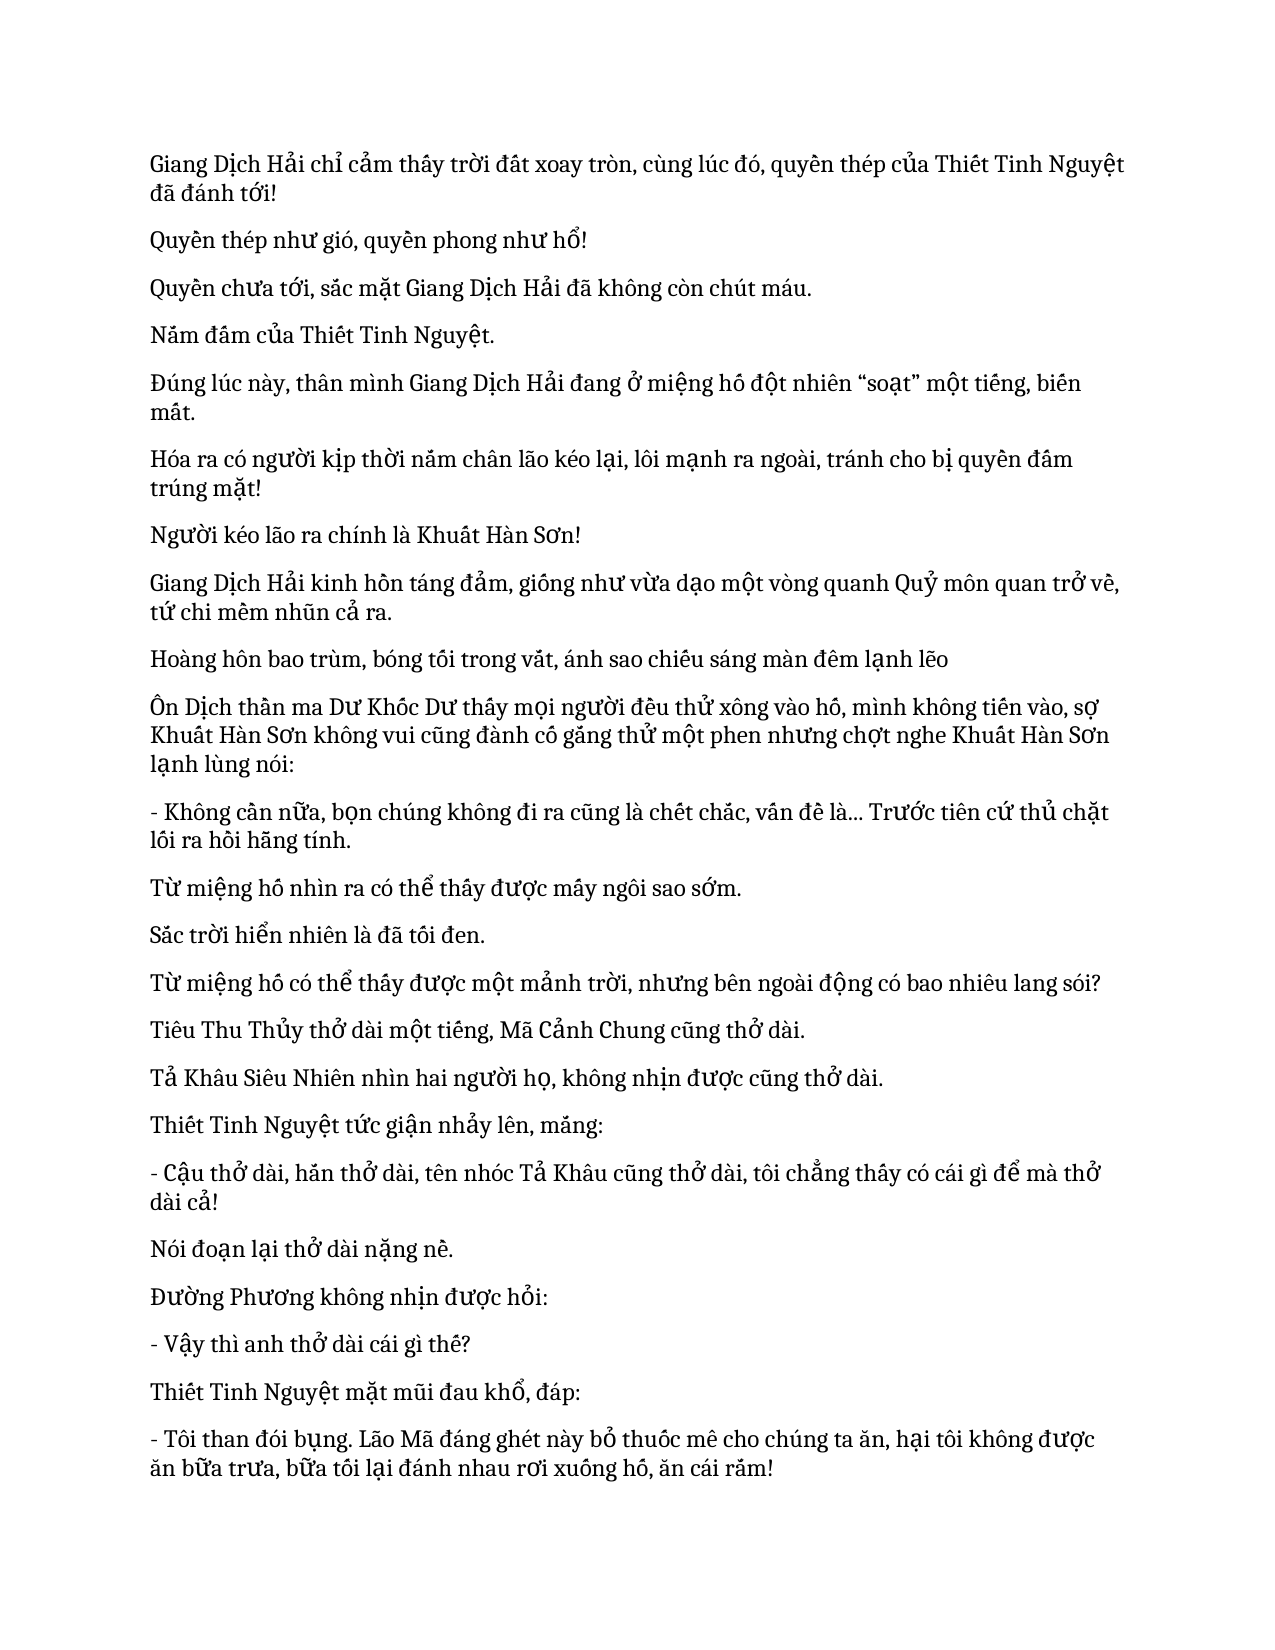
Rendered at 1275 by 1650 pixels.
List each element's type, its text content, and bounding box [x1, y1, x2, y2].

text Thiết Tinh Nguyệt mặt mũi đau khổ, đáp: [150, 1377, 1125, 1406]
text Thiết Tinh Nguyệt tức giận nhảy lên, mắng: [150, 1111, 1125, 1140]
text Đúng lúc này, thân mình Giang Dịch Hải đang ở miệng hố đột nhiên “soạt” một tiếng, biến mất. [150, 369, 1125, 426]
text Ôn Dịch thần ma Dư Khốc Dư thấy mọi người đều thử xông vào hố, mình không tiến vào, sợ Khuất Hàn Sơn không vui cũng đành cố gắng thử một phen nhưng chợt nghe Khuất Hàn Sơn lạnh lùng nói: [150, 692, 1125, 779]
text Tả Khâu Siêu Nhiên nhìn hai người họ, không nhịn được cũng thở dài. [150, 1064, 1125, 1092]
text - Tôi than đói bụng. Lão Mã đáng ghét này bỏ thuốc mê cho chúng ta ăn, hại tôi không được ăn bữa trưa, bữa tối lại đánh nhau rơi xuống hố, ăn cái rắm! [150, 1425, 1125, 1482]
text Sắc trời hiển nhiên là đã tối đen. [150, 921, 1125, 950]
text Quyền chưa tới, sắc mặt Giang Dịch Hải đã không còn chút máu. [150, 274, 1125, 302]
text Quyền thép như gió, quyền phong như hổ! [150, 226, 1125, 255]
text - Vậy thì anh thở dài cái gì thế? [150, 1330, 1125, 1359]
text Hóa ra có người kịp thời nắm chân lão kéo lại, lôi mạnh ra ngoài, tránh cho bị quyền đấm trúng mặt! [150, 445, 1125, 502]
text Đường Phương không nhịn được hỏi: [150, 1282, 1125, 1311]
text Từ miệng hố nhìn ra có thể thấy được mấy ngôi sao sớm. [150, 874, 1125, 902]
text Từ miệng hố có thể thấy được một mảnh trời, nhưng bên ngoài động có bao nhiêu lang sói? [150, 969, 1125, 997]
text Nắm đấm của Thiết Tinh Nguyệt. [150, 321, 1125, 350]
text Tiêu Thu Thủy thở dài một tiếng, Mã Cảnh Chung cũng thở dài. [150, 1016, 1125, 1045]
text - Không cần nữa, bọn chúng không đi ra cũng là chết chắc, vấn đề là... Trước tiên cứ thủ chặt lối ra hồi hẵng tính. [150, 797, 1125, 855]
text Người kéo lão ra chính là Khuất Hàn Sơn! [150, 521, 1125, 550]
text Giang Dịch Hải chỉ cảm thấy trời đất xoay tròn, cùng lúc đó, quyền thép của Thiết Tinh Nguyệt đã đánh tới! [150, 150, 1125, 207]
text Hoàng hôn bao trùm, bóng tối trong vắt, ánh sao chiếu sáng màn đêm lạnh lẽo [150, 645, 1125, 674]
text Nói đoạn lại thở dài nặng nề. [150, 1235, 1125, 1264]
text - Cậu thở dài, hắn thở dài, tên nhóc Tả Khâu cũng thở dài, tôi chẳng thấy có cái gì để mà thở dài cả! [150, 1159, 1125, 1216]
text Giang Dịch Hải kinh hồn táng đảm, giống như vừa dạo một vòng quanh Quỷ môn quan trở về, tứ chi mềm nhũn cả ra. [150, 569, 1125, 626]
